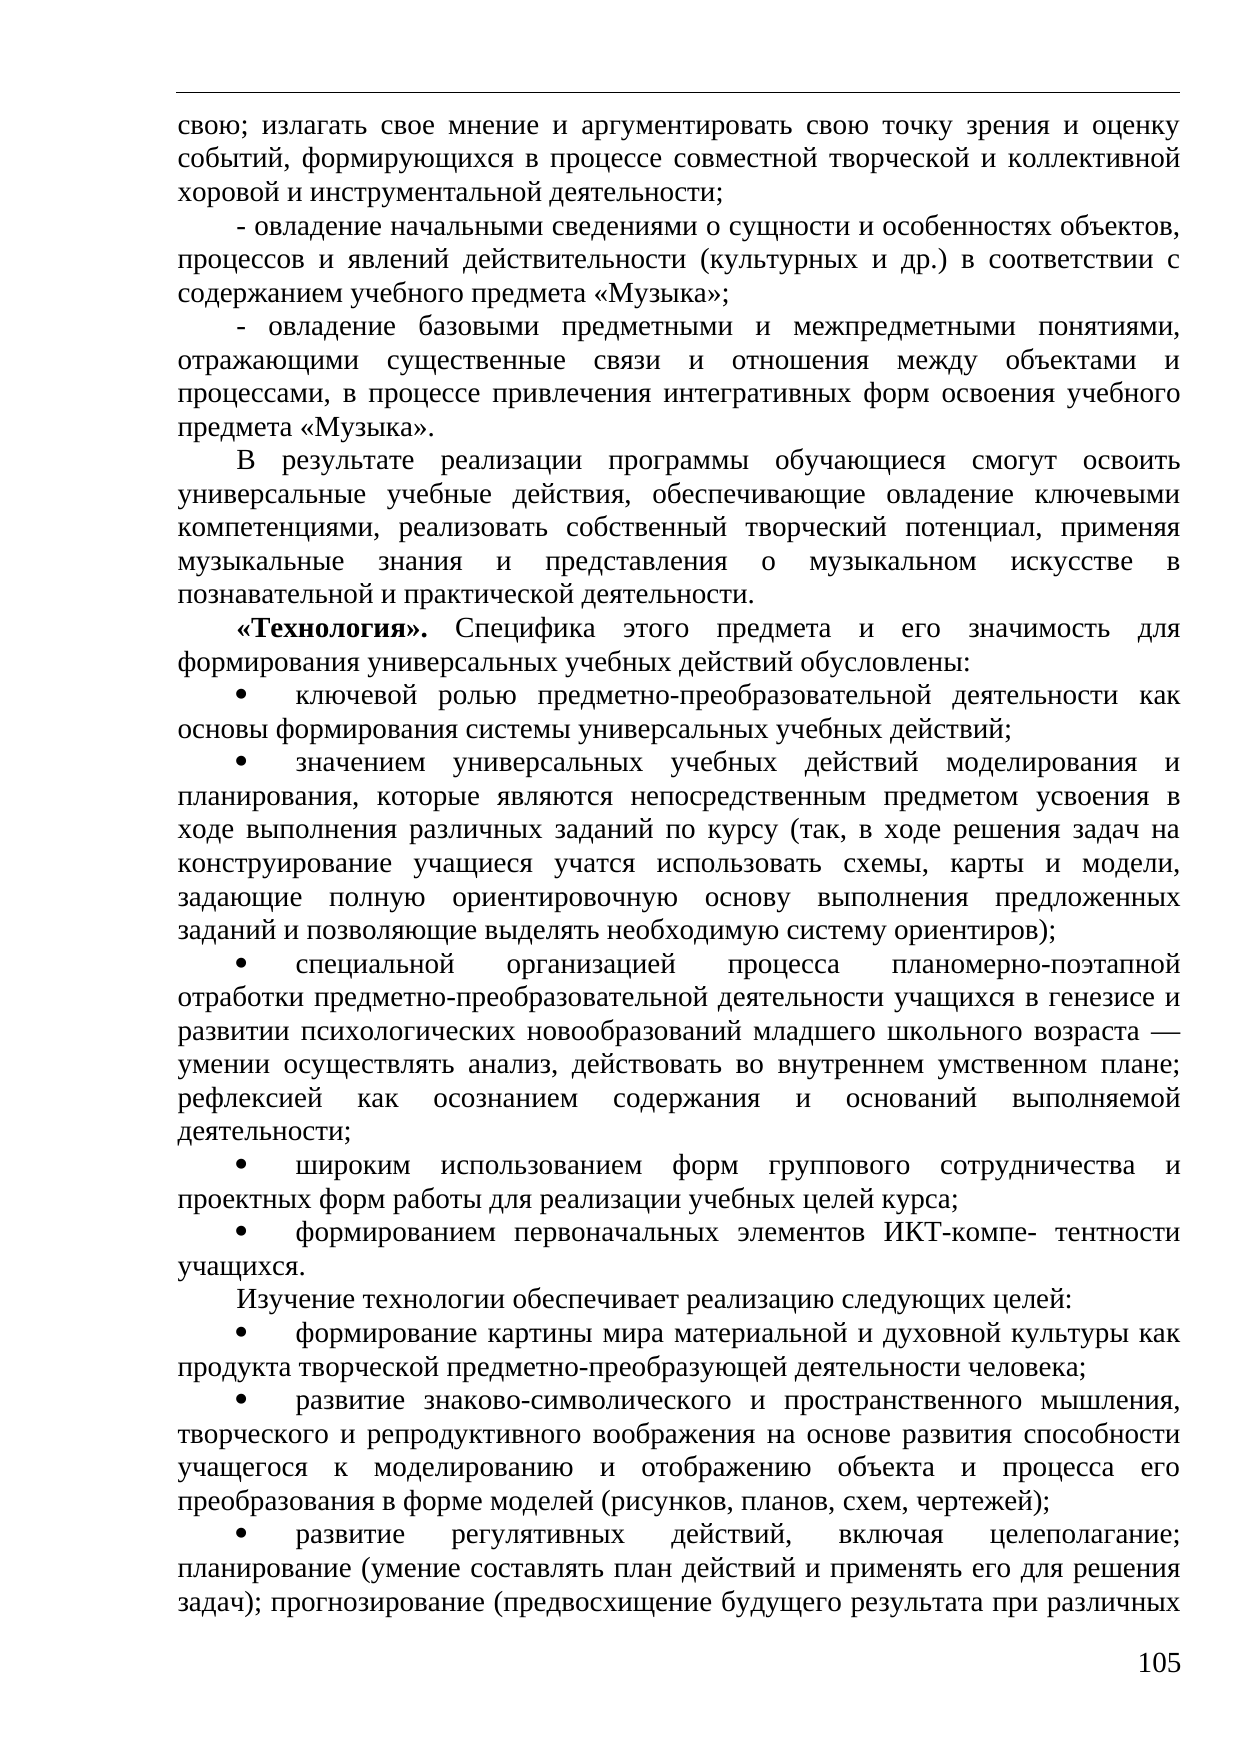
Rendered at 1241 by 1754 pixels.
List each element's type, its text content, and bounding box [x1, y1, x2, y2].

text В результате реализации программы обучающиеся смогут освоить универсальные учебные действия, обеспечивающие овладение ключевыми компетенциями, реализовать собственный творческий потенциал, применяя музыкальные знания и представления о музыкальном искусстве в познавательной и практической деятельности. [177, 442, 1181, 610]
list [177, 1516, 1181, 1617]
text Изучение технологии обеспечивает реализацию следующих целей: [177, 1281, 1181, 1315]
text - овладение базовыми предметными и межпредметными понятиями, отражающими существенные связи и отношения между объектами и процессами, в процессе привлечения интегративных форм освоения учебного предмета «Музыка». [177, 308, 1181, 442]
list ключевой ролью предметно-преобразовательной деятельности как основы формирования системы универсальных учебных действий; [177, 677, 1181, 744]
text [177, 107, 1181, 208]
list формирование картины мира материальной и духовной культуры как продукта творческой предметно-преобразующей деятельности человека; [177, 1315, 1181, 1382]
list специальной организацией процесса планомерно-поэтапной отработки предметно-преобразовательной деятельности учащихся в генезисе и развитии психологических новообразований младшего школьного возраста — умении осуществлять анализ, действовать во внутреннем умственном плане; рефлексией как осознанием содержания и оснований выполняемой деятельности; [177, 946, 1181, 1147]
list широким использованием форм группового сотрудничества и проектных форм работы для реализации учебных целей курса; [177, 1147, 1181, 1214]
list развитие знаково-символического и пространственного мышления, творческого и репродуктивного воображения на основе развития способности учащегося к моделированию и отображению объекта и процесса его преобразования в форме моделей (рисунков, планов, схем, чертежей); [177, 1382, 1181, 1516]
list значением универсальных учебных действий моделирования и планирования, которые являются непосредственным предметом усвоения в ходе выполнения различных заданий по курсу (так, в ходе решения задач на конструирование учащиеся учатся использовать схемы, карты и модели, задающие полную ориентировочную основу выполнения предложенных заданий и позволяющие выделять необходимую систему ориентиров); [177, 744, 1181, 946]
list формированием первоначальных элементов ИКТ-компе- тентности учащихся. [177, 1214, 1181, 1281]
text - овладение начальными сведениями о сущности и особенностях объектов, процессов и явлений действительности (культурных и др.) в соответствии с содержанием учебного предмета «Музыка»; [177, 208, 1181, 308]
text «Технология». Специфика этого предмета и его значимость для формирования универсальных учебных действий обусловлены: [177, 610, 1181, 677]
